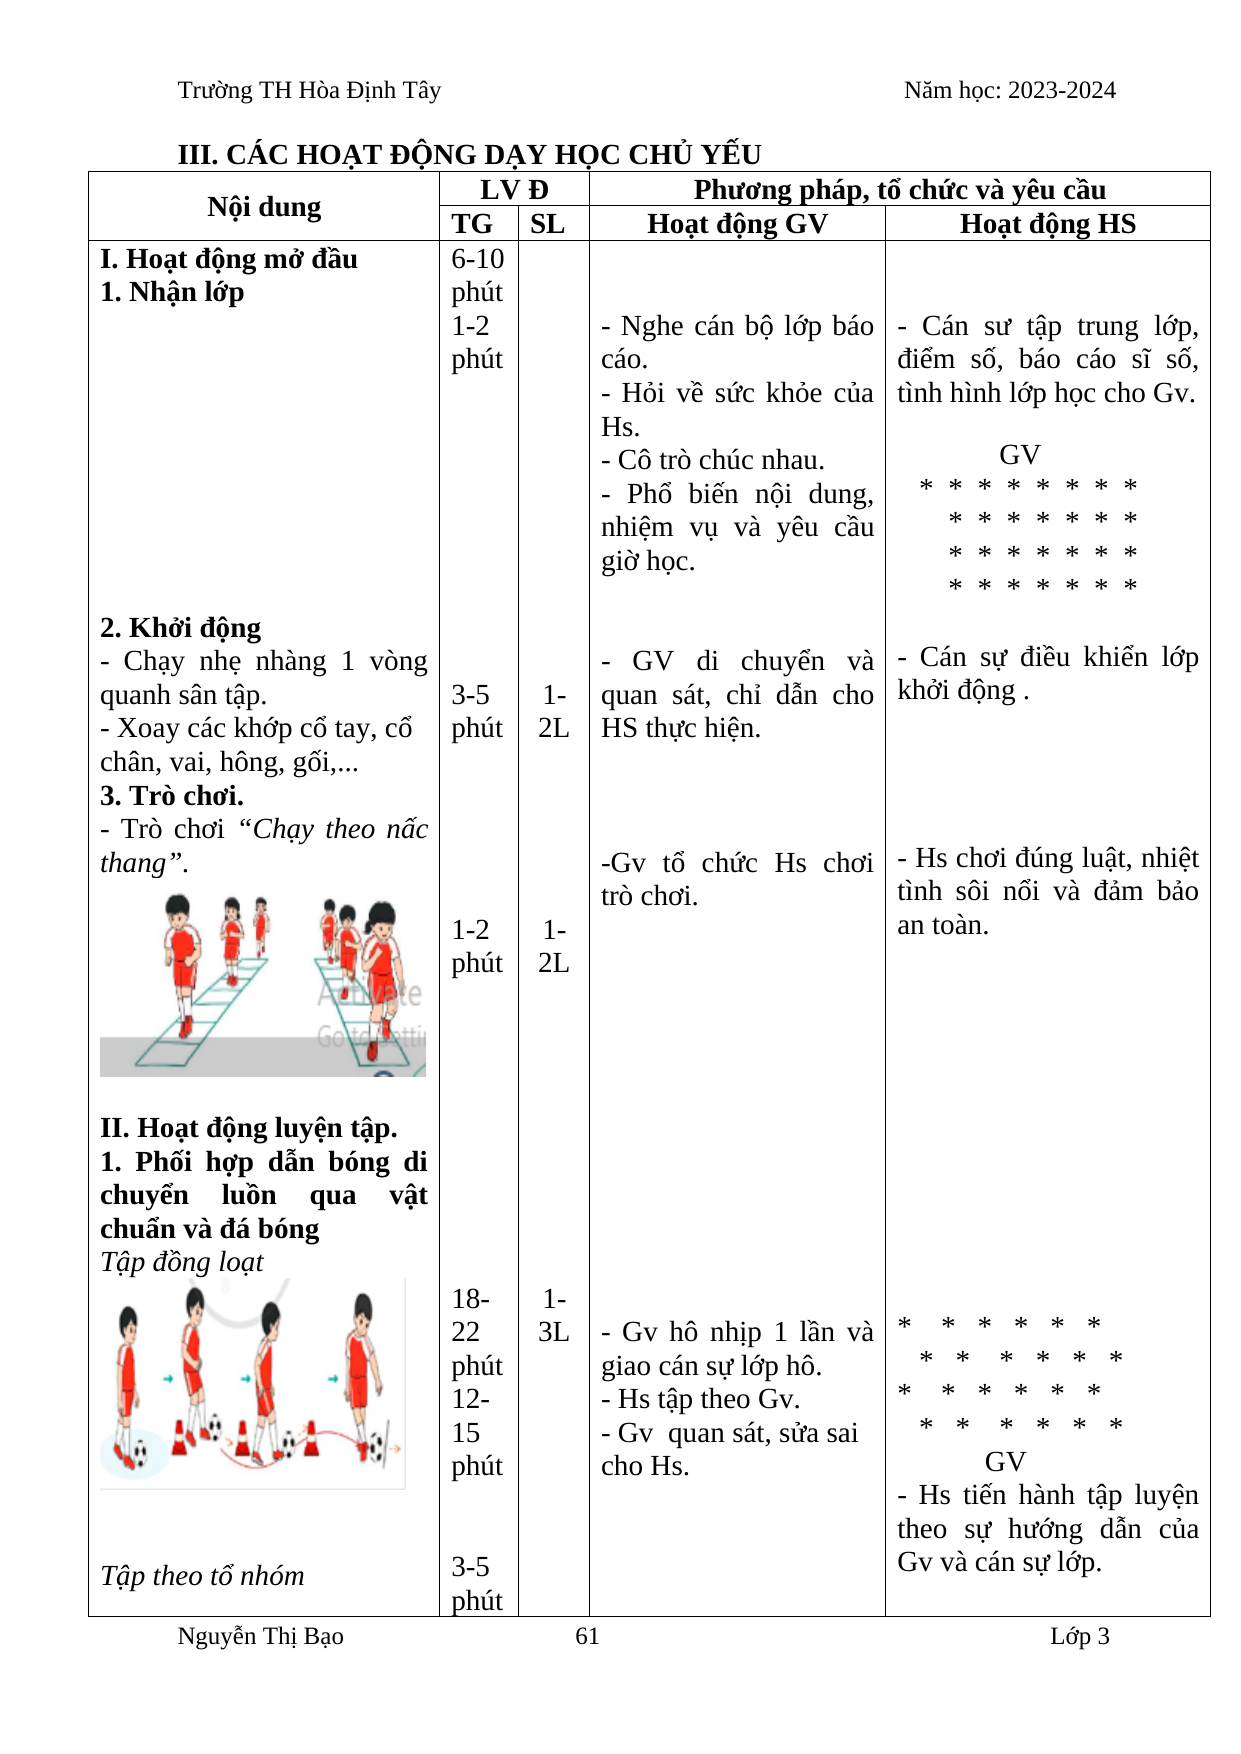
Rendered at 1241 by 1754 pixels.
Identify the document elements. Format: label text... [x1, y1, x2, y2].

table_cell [886, 241, 1210, 1616]
table_header LV Đ [440, 172, 589, 205]
table_cell Hoạt động HS [886, 206, 1210, 240]
table_cell Hoạt động GV [590, 206, 885, 240]
table_header Phương pháp, tổ chức và yêu cầu [590, 172, 1210, 205]
text III. CÁC HOẠT ĐỘNG DẠY HỌC CHỦ YẾU [177, 137, 1122, 171]
picture [99, 878, 427, 1077]
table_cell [440, 241, 518, 1616]
table_header Nội dung [89, 172, 439, 240]
picture [99, 1278, 407, 1491]
table_cell SL [519, 206, 589, 240]
table_cell TG [440, 206, 518, 240]
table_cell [89, 241, 439, 1616]
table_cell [590, 241, 885, 1616]
table_cell 1-2L 1-2L 1-3L 1-2L [519, 241, 589, 1616]
